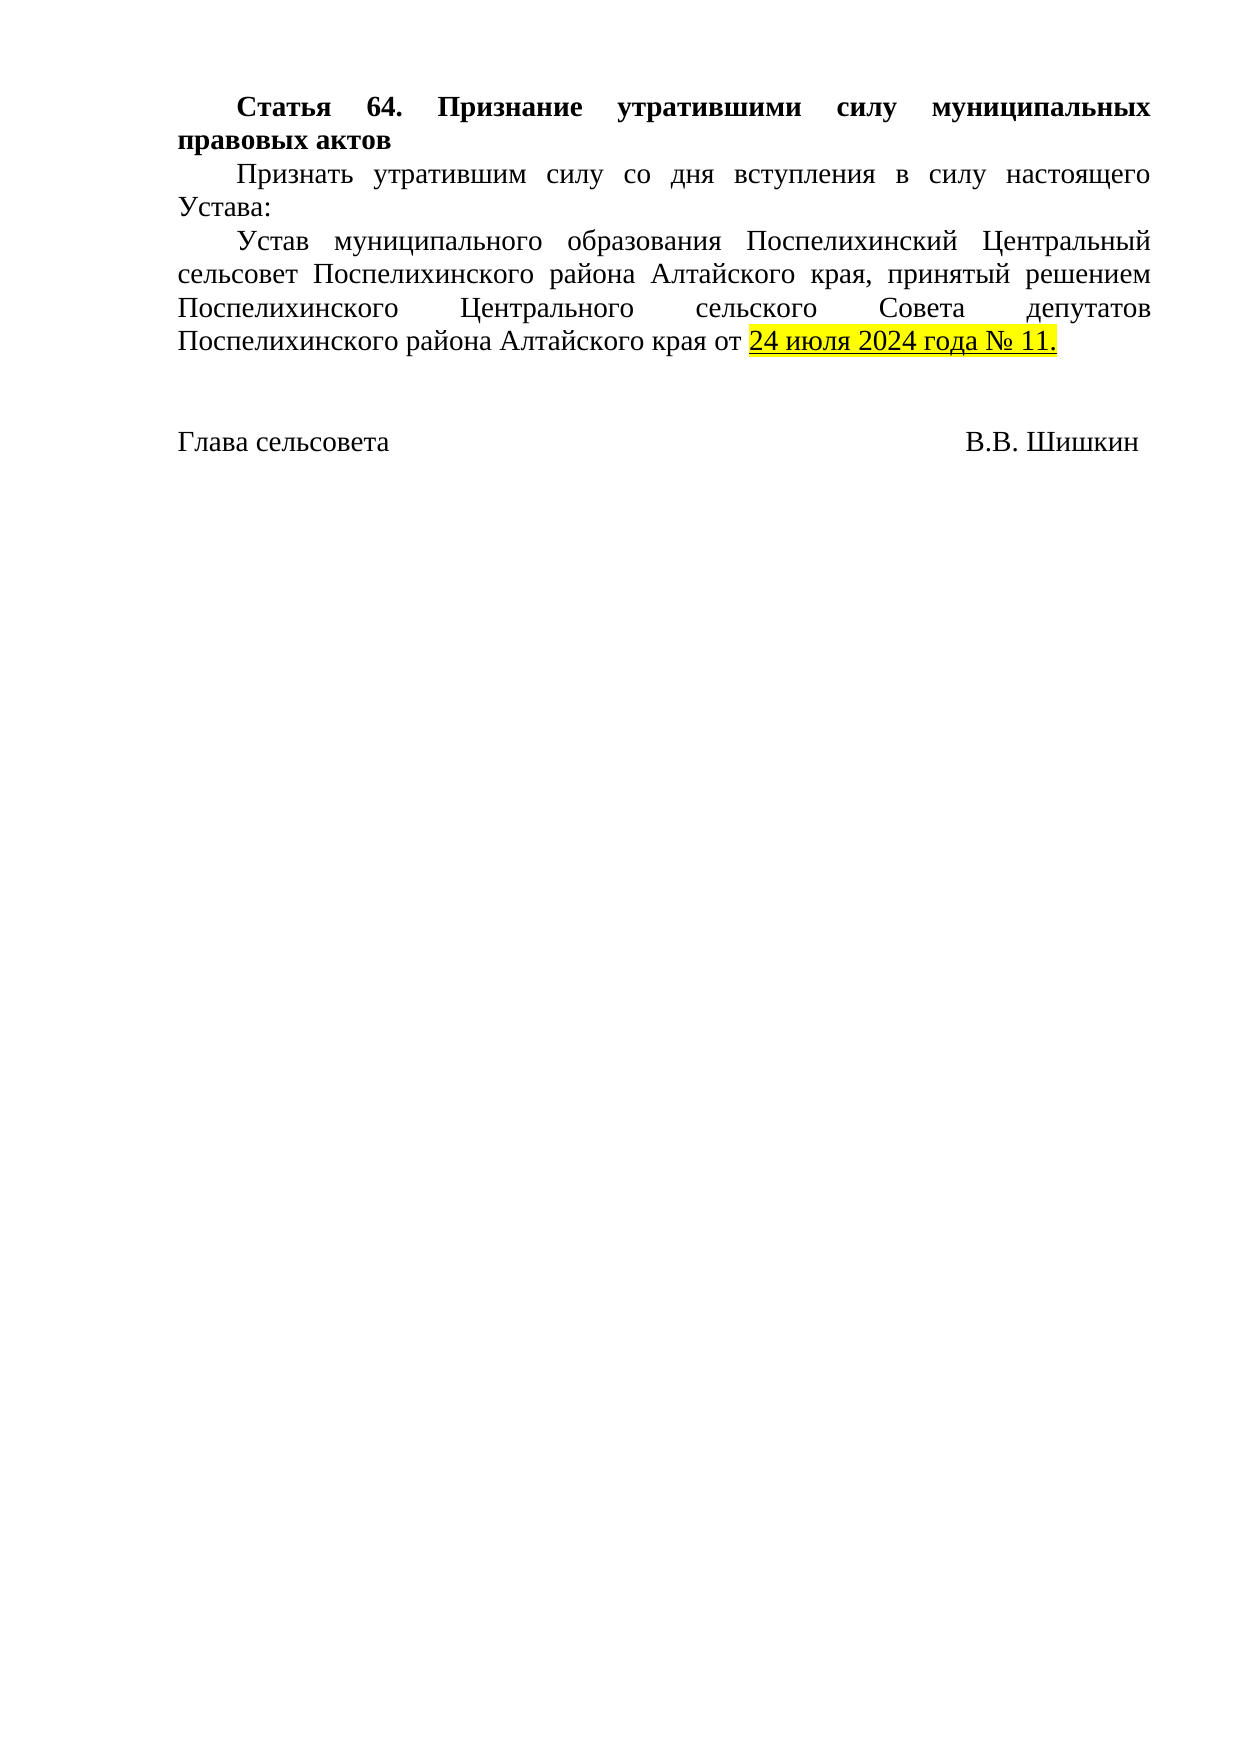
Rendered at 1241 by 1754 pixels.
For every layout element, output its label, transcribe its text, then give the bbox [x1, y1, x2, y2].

text Устав муниципального образования Поспелихинский Центральный сельсовет Поспелихинского района Алтайского края, принятый решением Поспелихинского Центрального сельского Совета депутатов Поспелихинского района Алтайского края от 24 июля 2024 года № 11. [177, 223, 1152, 357]
text Глава сельсовета В.В. Шишкин [177, 424, 1152, 458]
text Статья 64. Признание утратившими силу муниципальных правовых актов [177, 89, 1152, 156]
text Признать утратившим силу со дня вступления в силу настоящего Устава: [177, 156, 1152, 223]
